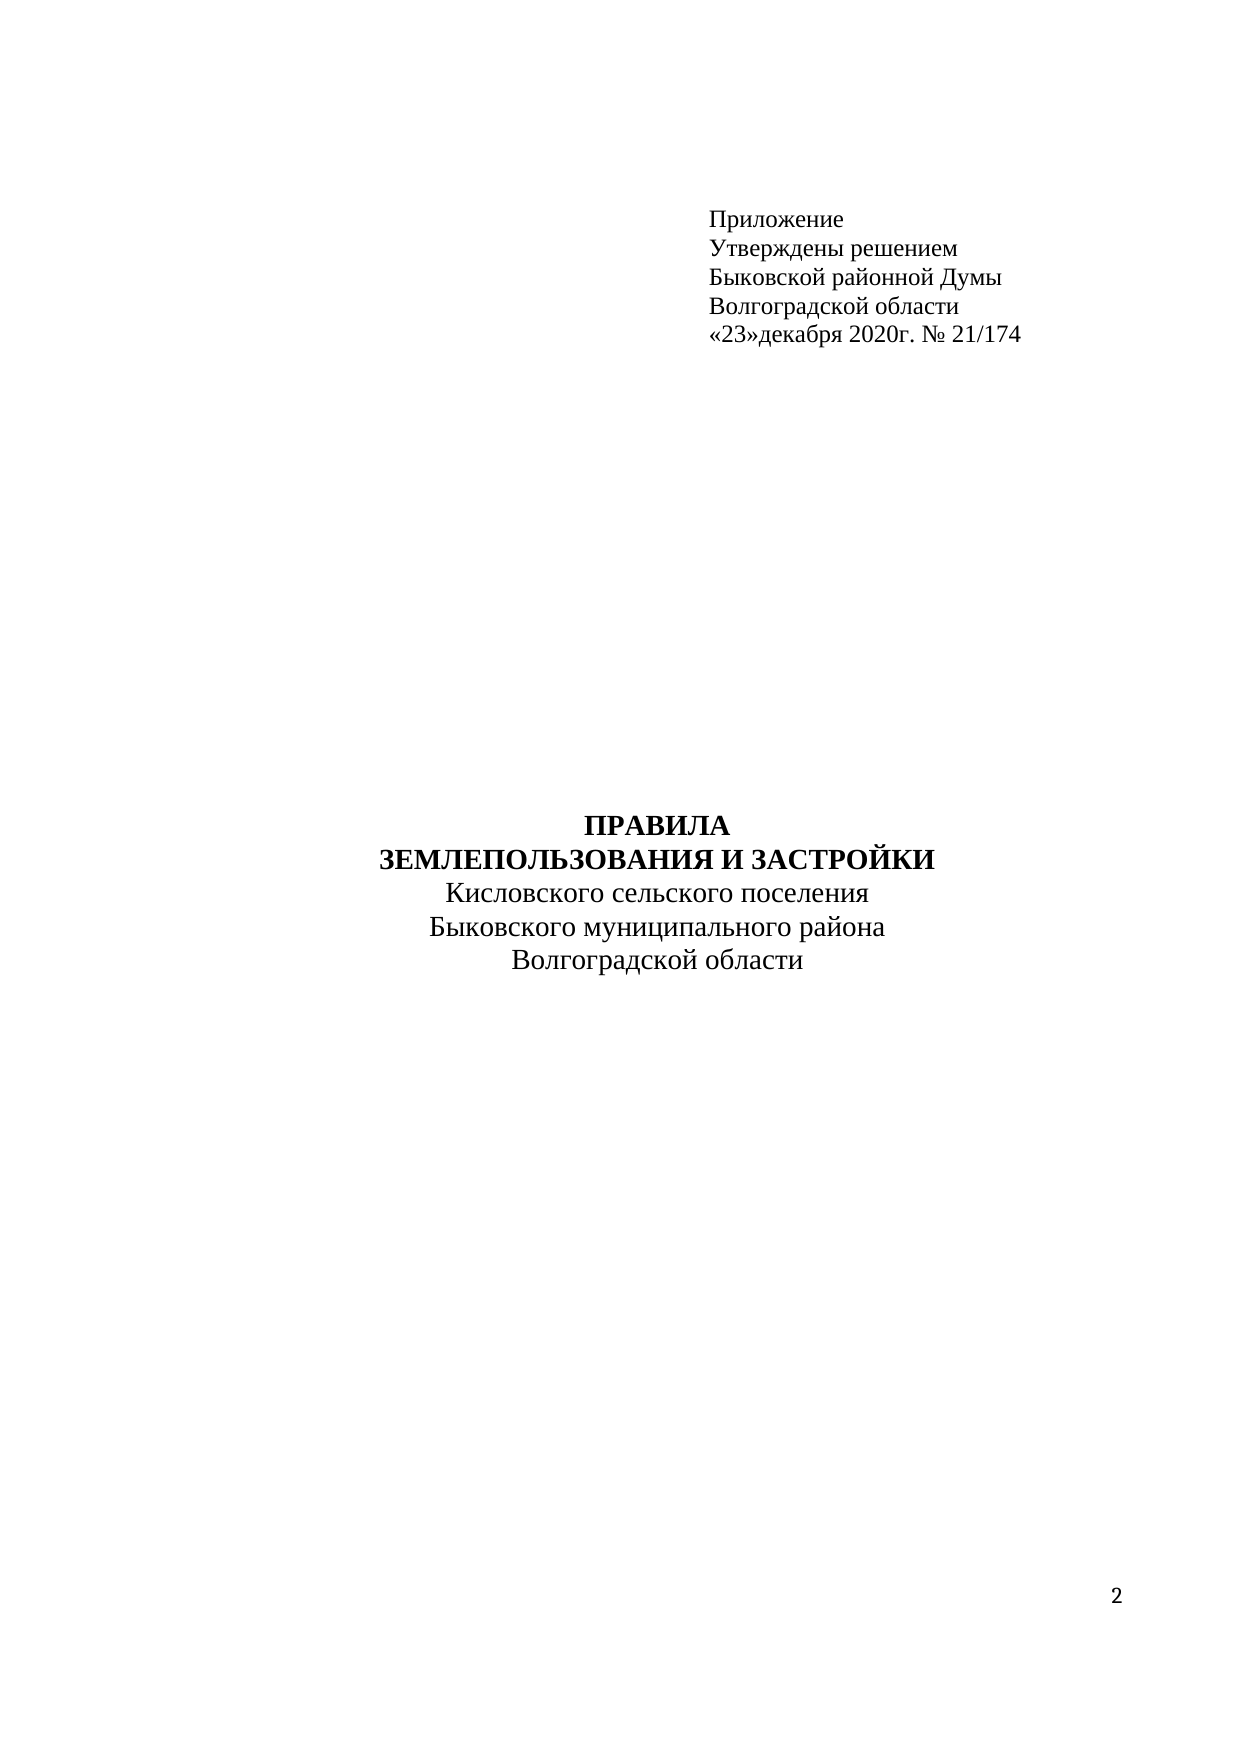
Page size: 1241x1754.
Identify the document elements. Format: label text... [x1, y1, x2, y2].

text Приложение [709, 204, 1122, 233]
text Кисловского сельского поселения [118, 875, 1122, 909]
text «23»декабря 2020г. № 21/174 [118, 319, 1122, 348]
text Волгоградской области [118, 291, 1122, 319]
text Быковского муниципального района [118, 909, 1122, 942]
text Волгоградской области [118, 942, 1122, 976]
text Утверждены решением [118, 233, 1122, 262]
text ЗЕМЛЕПОЛЬЗОВАНИЯ И ЗАСТРОЙКИ [118, 842, 1122, 875]
text ПРАВИЛА [118, 808, 1122, 842]
text Быковской районной Думы [118, 262, 1122, 291]
